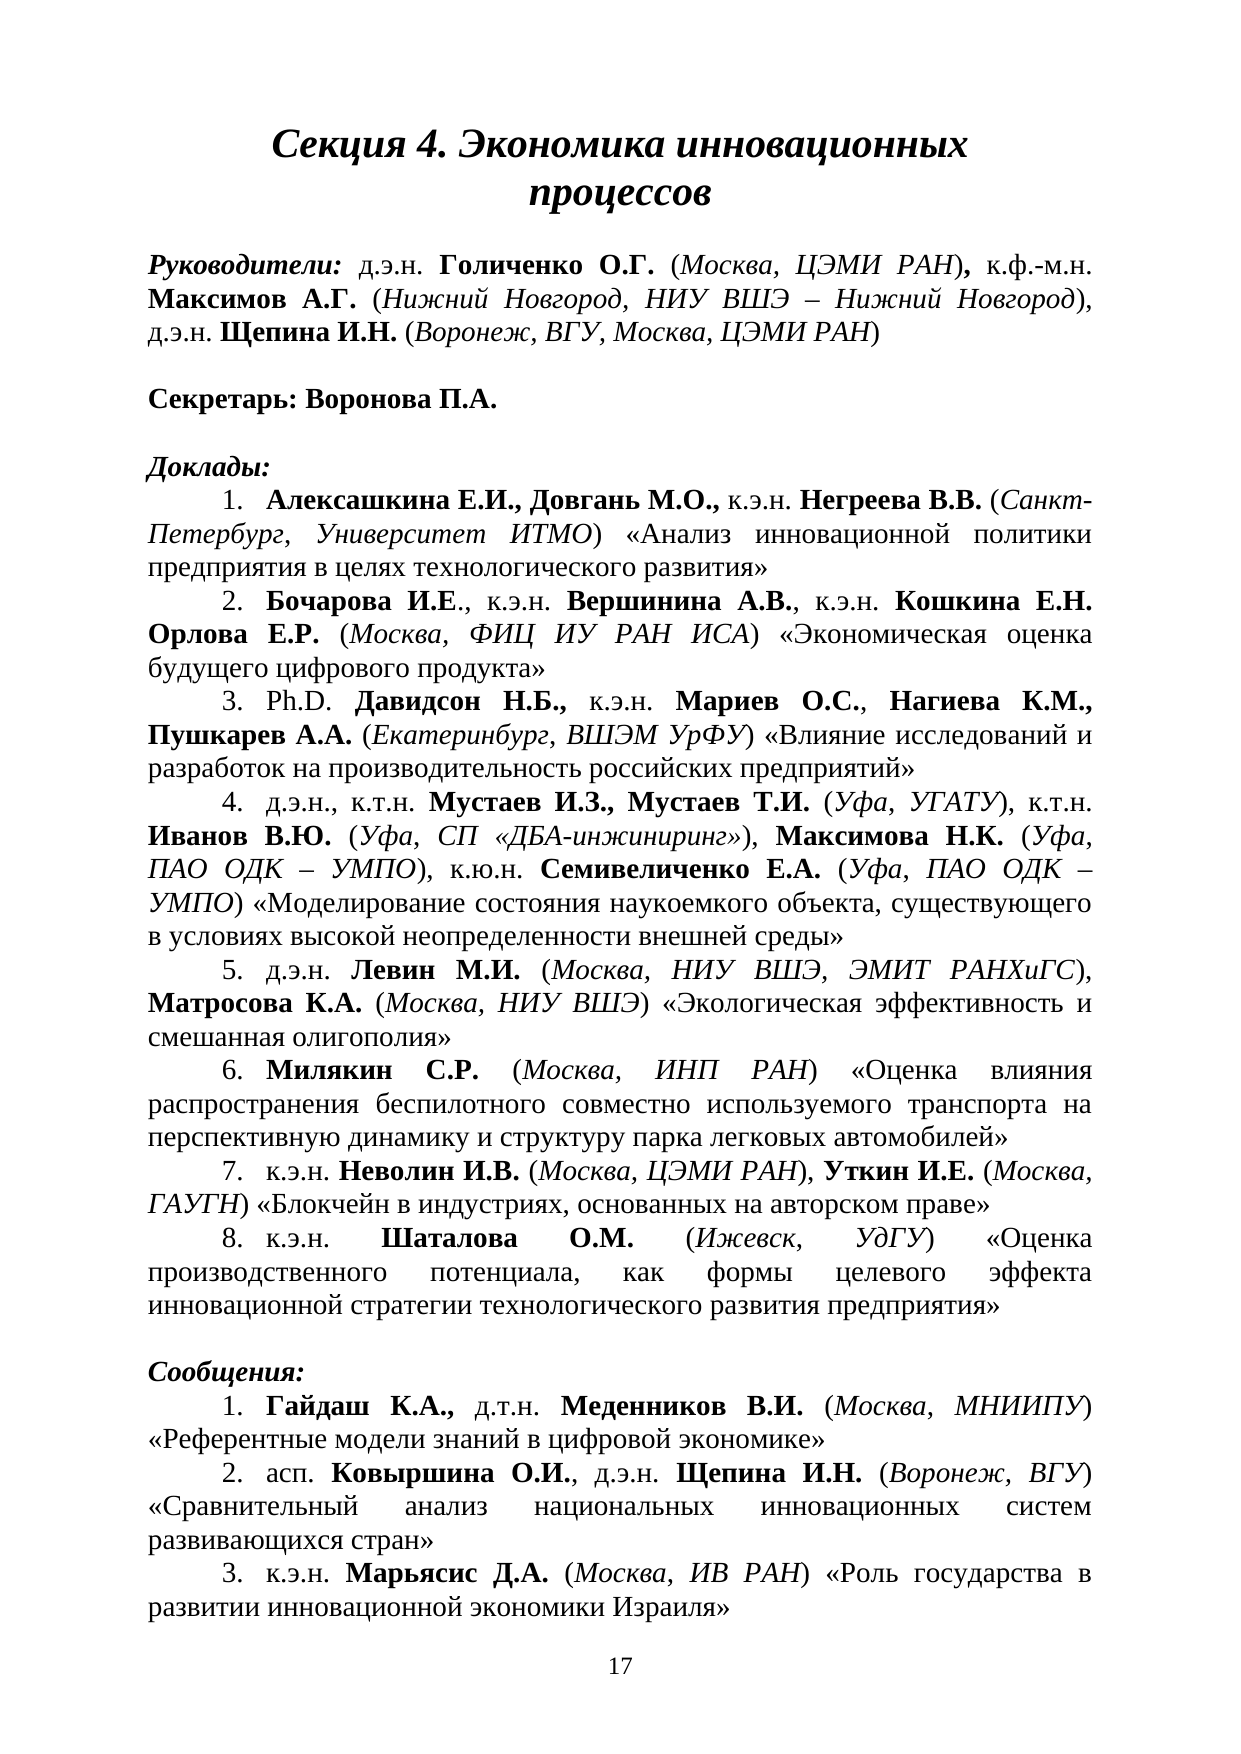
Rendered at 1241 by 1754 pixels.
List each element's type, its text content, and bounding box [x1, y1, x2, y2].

list д.э.н. Левин М.И. (Москва, НИУ ВШЭ, ЭМИТ РАНХиГС), Матросова К.А. (Москва, НИУ ВШЭ) «Экологическая эффективность и смешанная олигополия» [148, 952, 1092, 1052]
text Секретарь: Воронова П.А. [148, 382, 1092, 415]
list к.э.н. Неволин И.В. (Москва, ЦЭМИ РАН), Уткин И.Е. (Москва, ГАУГН) «Блокчейн в индустриях, основанных на авторском праве» [148, 1153, 1092, 1220]
list Милякин С.Р. (Москва, ИНП РАН) «Оценка влияния распространения беспилотного совместно используемого транспорта на перспективную динамику и структуру парка легковых автомобилей» [148, 1052, 1092, 1153]
text Секция 4. Экономика инновационных процессов [148, 118, 1092, 214]
list Алексашкина Е.И., Довгань М.О., к.э.н. Негреева В.В. (Санкт-Петербург, Университет ИТМО) «Анализ инновационной политики предприятия в целях технологического развития» [148, 482, 1092, 583]
list к.э.н. Шаталова О.М. (Ижевск, УдГУ) «Оценка производственного потенциала, как формы целевого эффекта инновационной стратегии технологического развития предприятия» [148, 1220, 1092, 1321]
list асп. Ковыршина О.И., д.э.н. Щепина И.Н. (Воронеж, ВГУ) «Сравнительный анализ национальных инновационных систем развивающихся стран» [148, 1455, 1092, 1556]
list Ph.D. Давидсон Н.Б., к.э.н. Мариев О.С., Нагиева К.М., Пушкарев А.А. (Екатеринбург, ВШЭМ УрФУ) «Влияние исследований и разработок на производительность российских предприятий» [148, 683, 1092, 784]
list Гайдаш К.А., д.т.н. Меденников В.И. (Москва, МНИИПУ) «Референтные модели знаний в цифровой экономике» [148, 1388, 1092, 1455]
text Доклады: [148, 449, 1092, 482]
list д.э.н., к.т.н. Мустаев И.З., Мустаев Т.И. (Уфа, УГАТУ), к.т.н. Иванов В.Ю. (Уфа, СП «ДБА-инжиниринг»), Максимова Н.К. (Уфа, ПАО ОДК – УМПО), к.ю.н. Семивеличенко Е.А. (Уфа, ПАО ОДК – УМПО) «Моделирование состояния наукоемкого объекта, существующего в условиях высокой неопределенности внешней среды» [148, 784, 1092, 952]
list Бочарова И.Е., к.э.н. Вершинина А.В., к.э.н. Кошкина Е.Н. Орлова Е.Р. (Москва, ФИЦ ИУ РАН ИСА) «Экономическая оценка будущего цифрового продукта» [148, 583, 1092, 683]
list к.э.н. Марьясис Д.А. (Москва, ИВ РАН) «Роль государства в развитии инновационной экономики Израиля» [148, 1556, 1092, 1623]
text Руководители: д.э.н. Голиченко О.Г. (Москва, ЦЭМИ РАН), к.ф.-м.н. Максимов А.Г. (Нижний Новгород, НИУ ВШЭ – Нижний Новгород), д.э.н. Щепина И.Н. (Воронеж, ВГУ, Москва, ЦЭМИ РАН) [148, 247, 1092, 348]
text Сообщения: [148, 1354, 1092, 1388]
